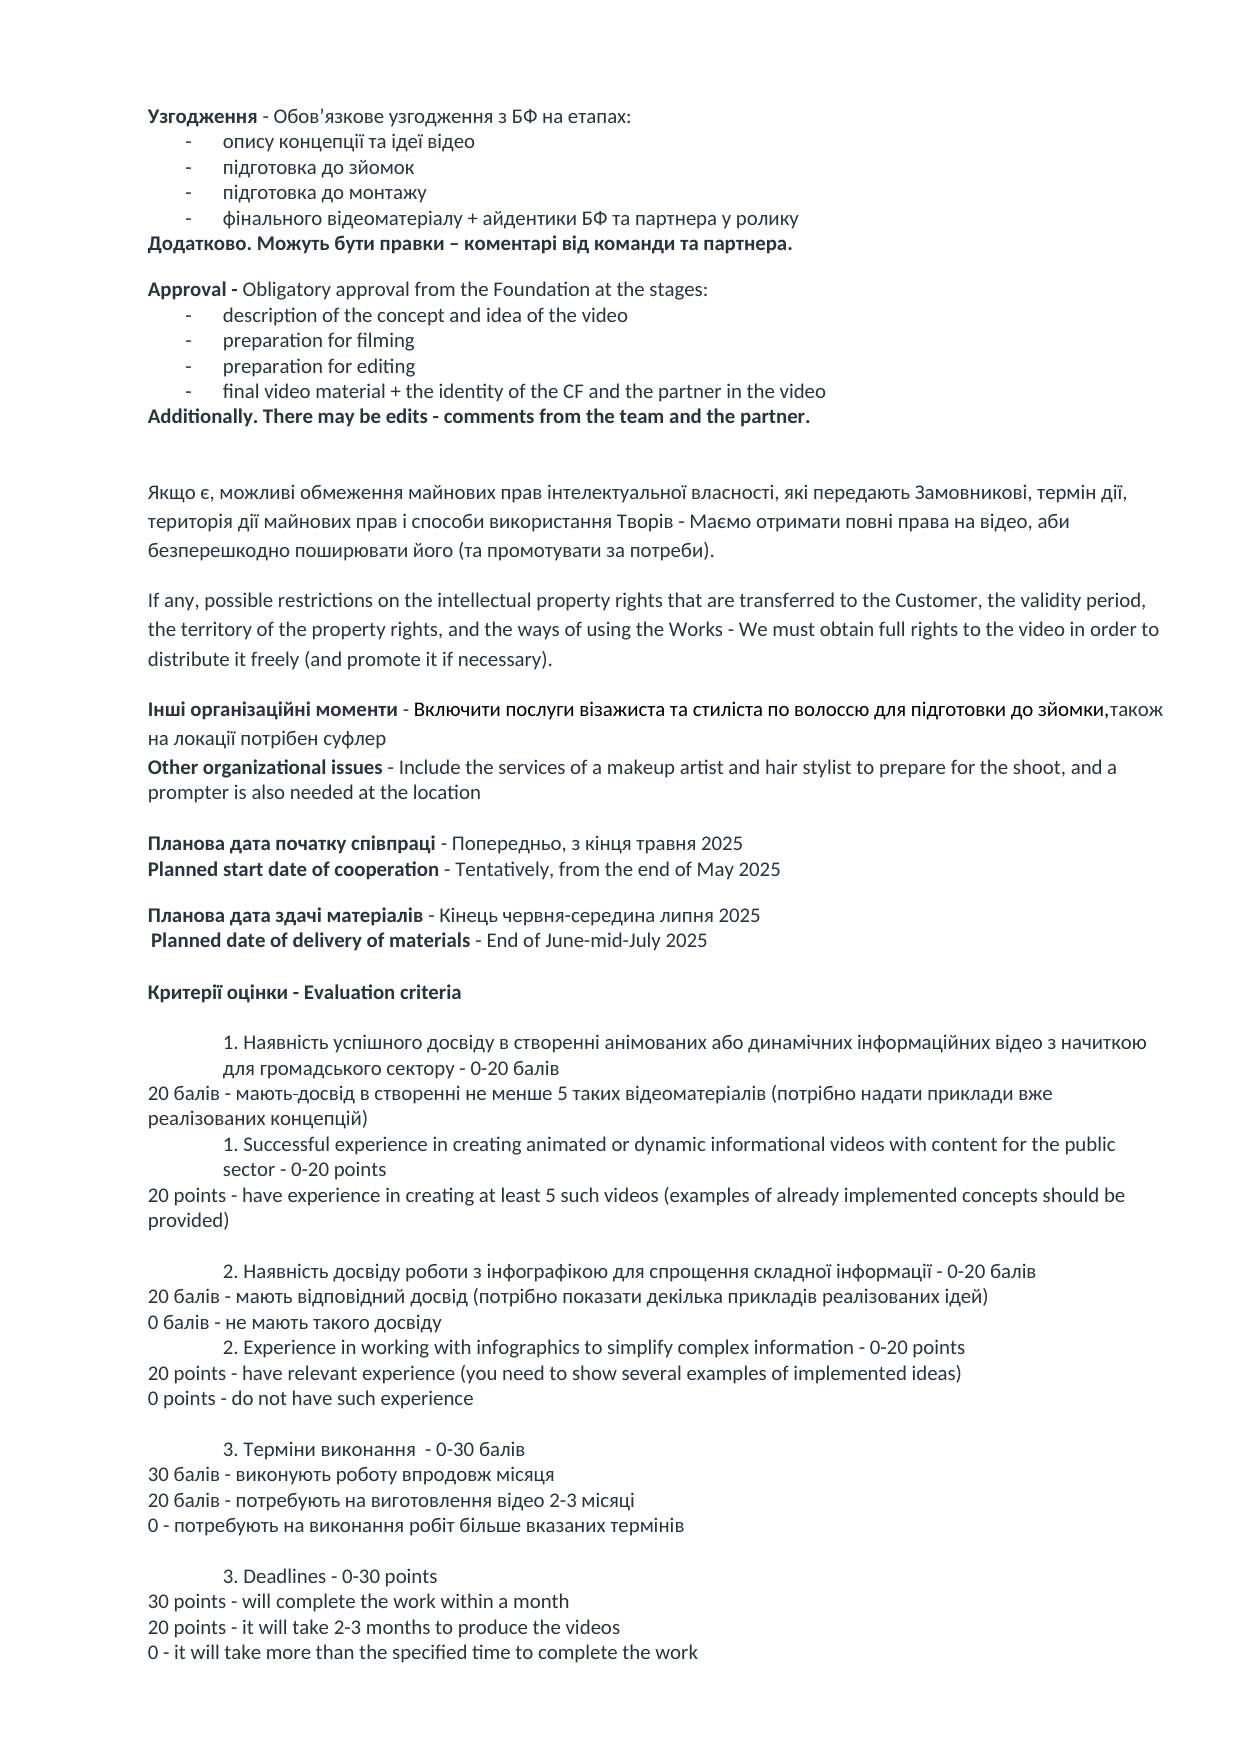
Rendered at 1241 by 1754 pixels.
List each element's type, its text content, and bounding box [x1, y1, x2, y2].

text Узгодження - Обов’язкове узгодження з БФ на етапах: [148, 103, 1165, 129]
text Планова дата початку співпраці - Попередньо, з кінця травня 2025 Planned start date of cooperation - Tentatively, from the end of May 2025 [148, 830, 1165, 881]
text 0 points - do not have such experience [148, 1385, 1165, 1411]
text Планова дата здачі матеріалів - Кінець червня-середина липня 2025 [148, 902, 1165, 927]
list preparation for editing [185, 353, 1165, 378]
text Інші організаційні моменти - Включити послуги візажиста та стиліста по волоссю для підготовки до зйомки,також на локації потрібен суфлер [148, 696, 1165, 750]
list підготовка до монтажу [185, 179, 1165, 205]
text 3. Терміни виконання - 0-30 балів [148, 1436, 1165, 1461]
text 0 - потребують на виконання робіт більше вказаних термінів [148, 1512, 1165, 1538]
text 30 балів - виконують роботу впродовж місяця [148, 1461, 1165, 1487]
text Додатково. Можуть бути правки – коментарі від команди та партнера. [148, 230, 1165, 256]
text 20 балів - потребують на виготовлення відео 2-3 місяці [148, 1487, 1165, 1512]
list підготовка до зйомок [185, 154, 1165, 179]
text 1. Successful experience in creating animated or dynamic informational videos with content for the public sector - 0-20 points [223, 1131, 1165, 1182]
list final video material + the identity of the CF and the partner in the video [185, 378, 1165, 404]
text 3. Deadlines - 0-30 points [148, 1563, 1165, 1588]
list опису концепції та ідеї відео [185, 129, 1165, 154]
text Other organizational issues - Include the services of a makeup artist and hair stylist to prepare for the shoot, and a prompter is also needed at the location [148, 754, 1165, 805]
text Additionally. There may be edits - comments from the team and the partner. [148, 404, 1165, 429]
text Якщо є, можливі обмеження майнових прав інтелектуальної власності, які передають Замовникові, термін дії, територія дії майнових прав і способи використання Творів - Маємо отримати повні права на відео, аби безперешкодно поширювати його (та промотувати за потреби). [148, 479, 1165, 563]
text 0 - it will take more than the specified time to complete the work [148, 1639, 1165, 1665]
text 20 points - it will take 2-3 months to produce the videos [148, 1614, 1165, 1639]
list description of the concept and idea of the video [185, 302, 1165, 327]
text 20 points - have relevant experience (you need to show several examples of implemented ideas) [148, 1360, 1165, 1385]
text 30 points - will complete the work within a month [148, 1588, 1165, 1614]
text Критерії оцінки - Evaluation criteria [148, 979, 1165, 1005]
text 20 балів - мають відповідний досвід (потрібно показати декілька прикладів реалізованих ідей) [148, 1283, 1165, 1309]
text Approval - Obligatory approval from the Foundation at the stages: [148, 277, 1165, 302]
text 2. Наявність досвіду роботи з інфографікою для спрощення складної інформації - 0-20 балів [148, 1258, 1165, 1283]
list preparation for filming [185, 327, 1165, 353]
text 20 балів - мають досвід в створенні не менше 5 таких відеоматеріалів (потрібно надати приклади вже реалізованих концепцій) [148, 1080, 1165, 1131]
text 1. Наявність успішного досвіду в створенні анімованих або динамічних інформаційних відео з начиткою для громадського сектору - 0-20 балів [223, 1029, 1165, 1080]
text If any, possible restrictions on the intellectual property rights that are transferred to the Customer, the validity period, the territory of the property rights, and the ways of using the Works - We must obtain full rights to the video in order to distribute it freely (and promote it if necessary). [148, 587, 1165, 671]
list фінального відеоматеріалу + айдентики БФ та партнера у ролику [185, 205, 1165, 230]
text 0 балів - не мають такого досвіду [148, 1309, 1165, 1334]
text Planned date of delivery of materials - End of June-mid-July 2025 [118, 927, 1240, 953]
text 20 points - have experience in creating at least 5 such videos (examples of already implemented concepts should be provided) [148, 1182, 1165, 1233]
text 2. Experience in working with infographics to simplify complex information - 0-20 points [148, 1334, 1165, 1360]
